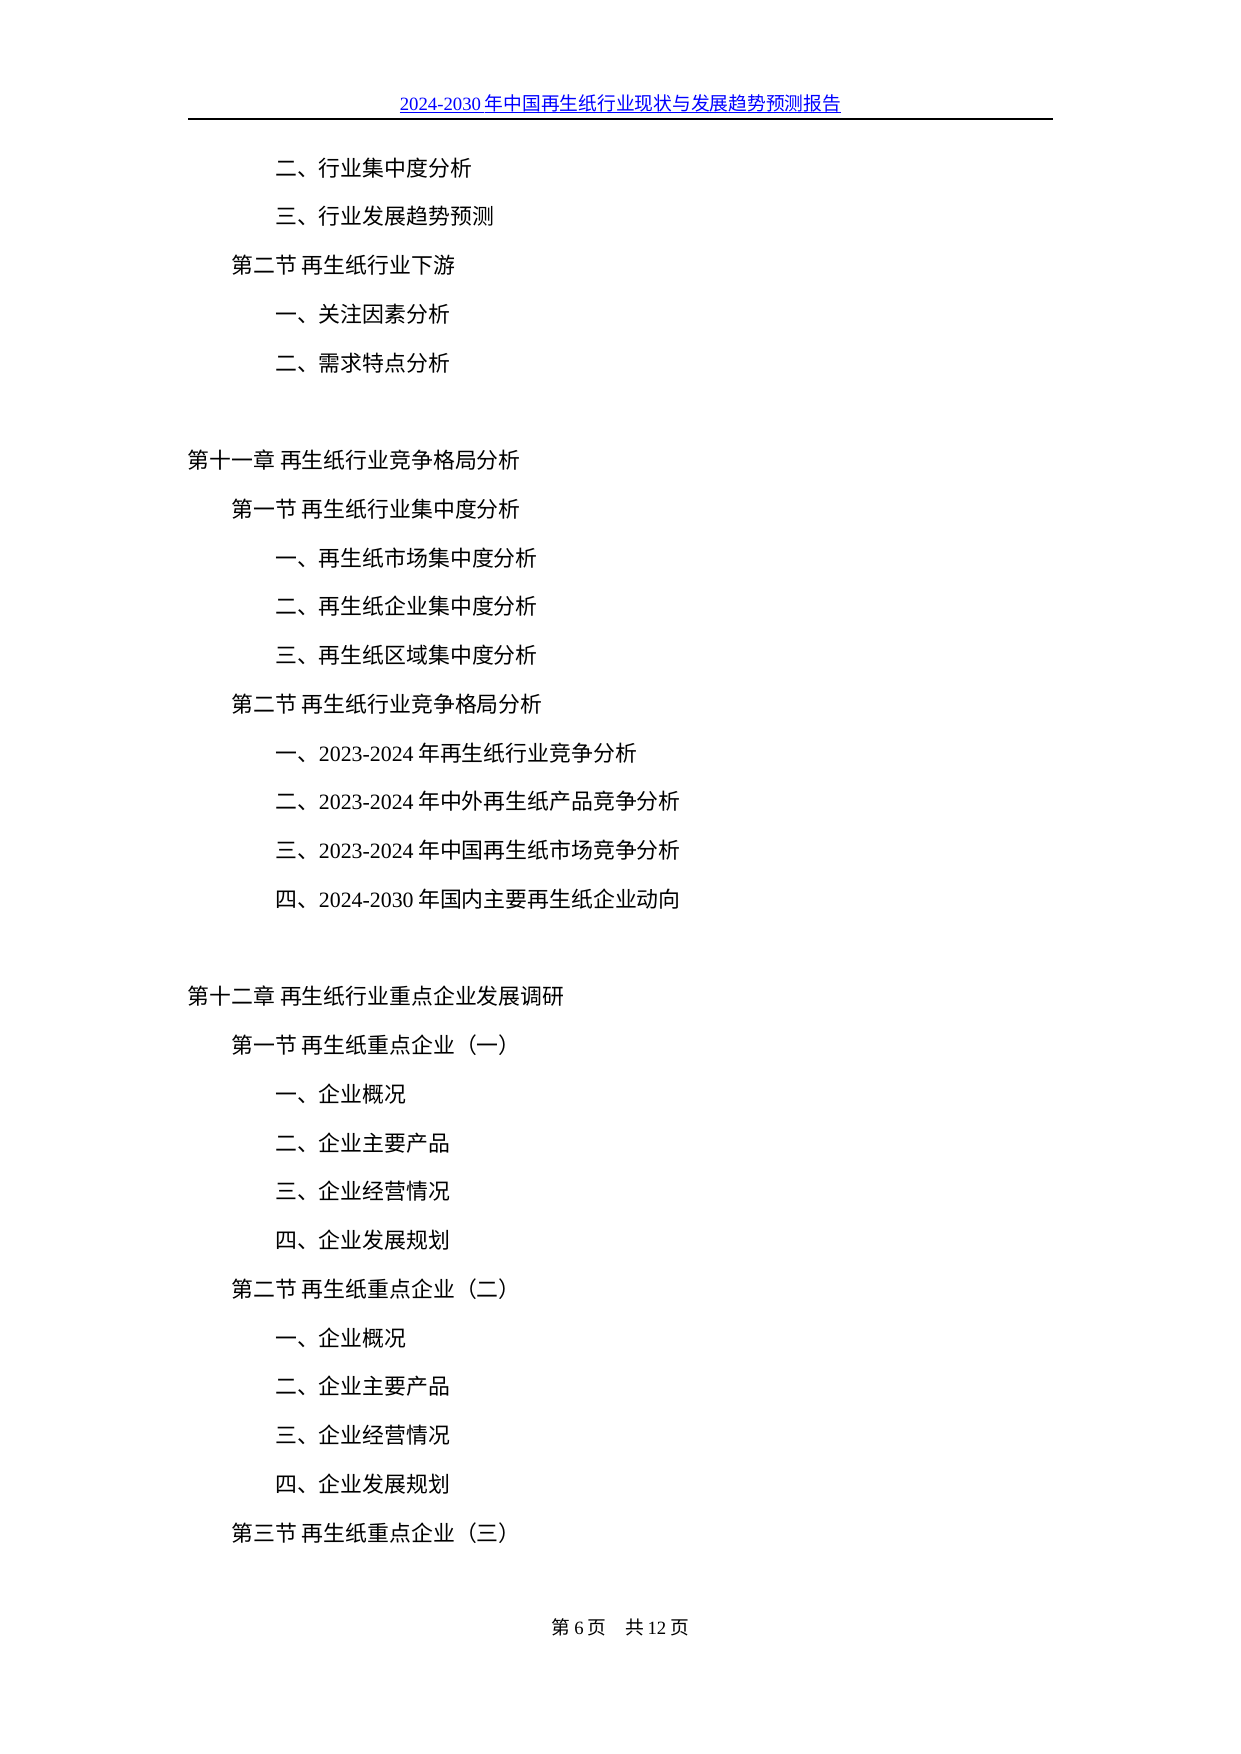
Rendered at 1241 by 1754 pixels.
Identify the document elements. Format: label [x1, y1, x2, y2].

text [187, 150, 1053, 1548]
